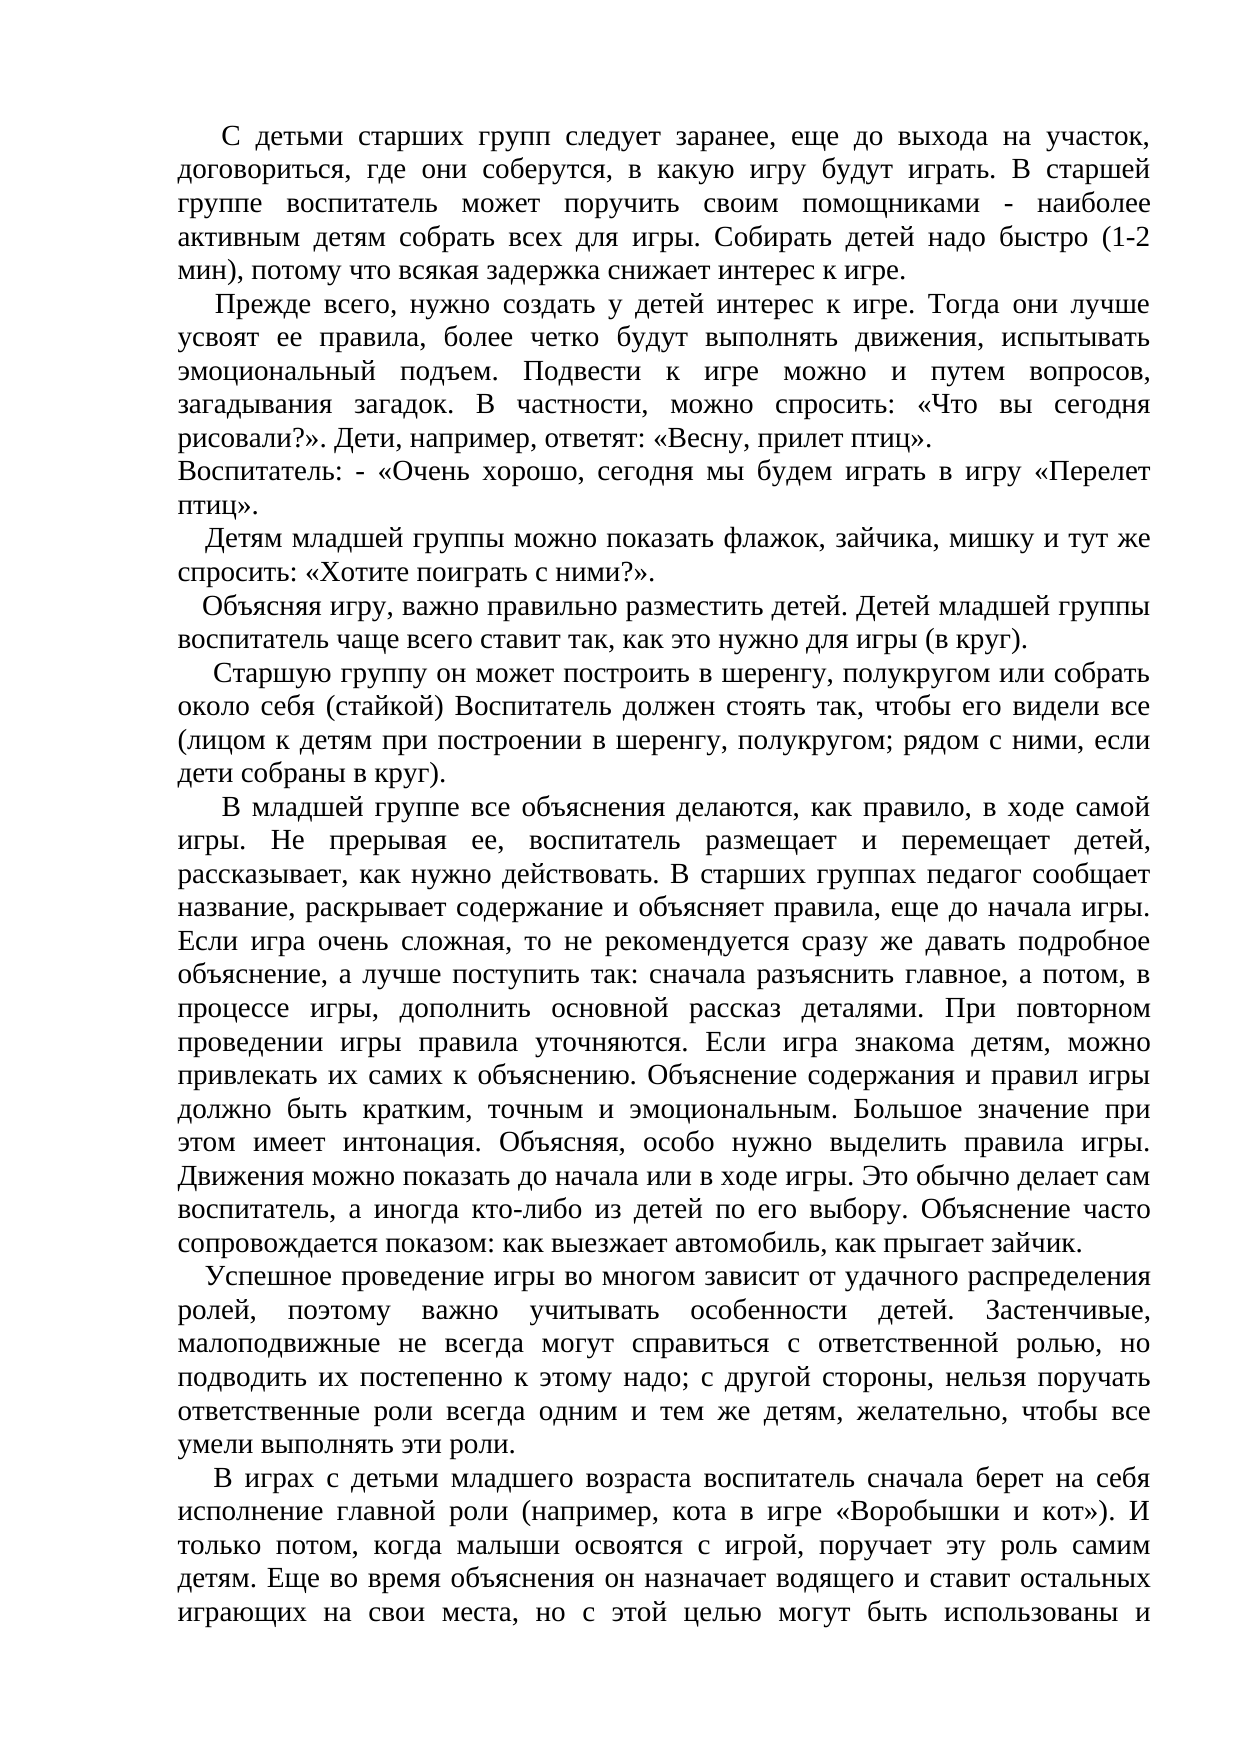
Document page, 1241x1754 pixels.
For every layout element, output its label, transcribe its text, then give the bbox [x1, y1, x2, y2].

text Прежде всего, нужно создать у детей интерес к игре. Тогда они лучше усвоят ее правила, более четко будут выполнять движения, испытывать эмоциональный подъем. Подвести к игре можно и путем вопросов, загадывания загадок. В частности, можно спросить: «Что вы сегодня рисовали?». Дети, например, ответят: «Весну, прилет птиц». [177, 286, 1152, 453]
text Старшую группу он может построить в шеренгу, полукругом или собрать около себя (стайкой) Воспитатель должен стоять так, чтобы его видели все (лицом к детям при построении в шеренгу, полукругом; рядом с ними, если дети собраны в круг). [177, 655, 1152, 789]
text Успешное проведение игры во многом зависит от удачного распределения ролей, поэтому важно учитывать особенности детей. Застенчивые, малоподвижные не всегда могут справиться с ответственной ролью, но подводить их постепенно к этому надо; с другой стороны, нельзя поручать ответственные роли всегда одним и тем же детям, желательно, чтобы все умели выполнять эти роли. [177, 1258, 1152, 1460]
text Объясняя игру, важно правильно разместить детей. Детей младшей группы воспитатель чаще всего ставит так, как это нужно для игры (в круг). [177, 588, 1152, 655]
text В младшей группе все объяснения делаются, как правило, в ходе самой игры. Не прерывая ее, воспитатель размещает и перемещает детей, рассказывает, как нужно действовать. В старших группах педагог сообщает название, раскрывает содержание и объясняет правила, еще до начала игры. Если игра очень сложная, то не рекомендуется сразу же давать подробное объяснение, а лучше поступить так: сначала разъяснить главное, а потом, в процессе игры, дополнить основной рассказ деталями. При повторном проведении игры правила уточняются. Если игра знакома детям, можно привлекать их самих к объяснению. Объяснение содержания и правил игры должно быть кратким, точным и эмоциональным. Большое значение при этом имеет интонация. Объясняя, особо нужно выделить правила игры. Движения можно показать до начала или в ходе игры. Это обычно делает сам воспитатель, а иногда кто-либо из детей по его выбору. Объяснение часто сопровождается показом: как выезжает автомобиль, как прыгает зайчик. [177, 789, 1152, 1258]
text Детям младшей группы можно показать флажок, зайчика, мишку и тут же спросить: «Хотите поиграть с ними?». [177, 521, 1152, 588]
text С детьми старших групп следует заранее, еще до выхода на участок, договориться, где они соберутся, в какую игру будут играть. В старшей группе воспитатель может поручить своим помощниками - наиболее активным детям собрать всех для игры. Собирать детей надо быстро (1-2 мин), потому что всякая задержка снижает интерес к игре. [177, 118, 1152, 286]
text Воспитатель: - «Очень хорошо, сегодня мы будем играть в игру «Перелет птиц». [177, 453, 1152, 521]
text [177, 1460, 1152, 1627]
